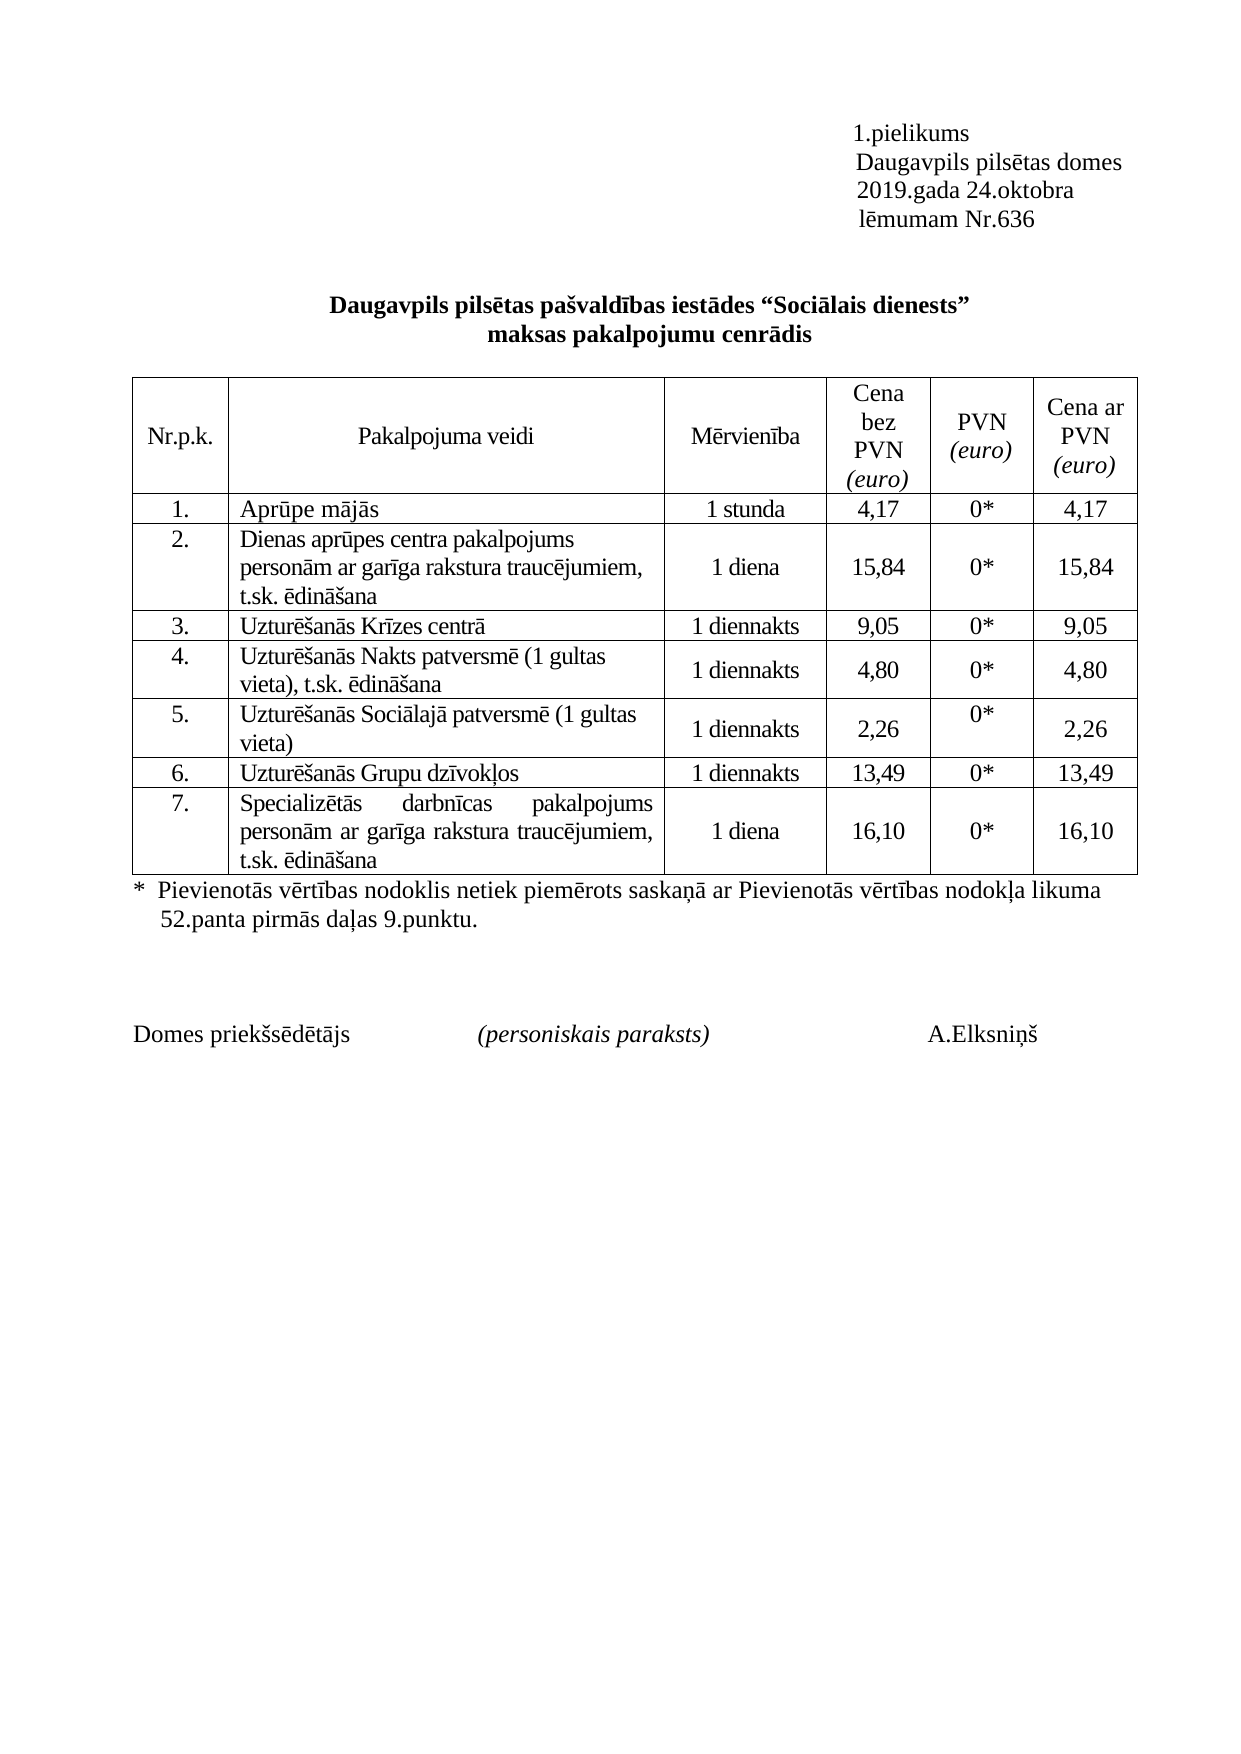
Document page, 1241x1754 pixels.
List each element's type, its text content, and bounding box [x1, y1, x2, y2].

table_cell 0* [931, 788, 1033, 874]
table_cell Uzturēšanās Grupu dzīvokļos [229, 758, 664, 787]
table_cell 6. [133, 758, 228, 787]
table_cell 16,10 [1034, 788, 1137, 874]
table_cell 16,10 [827, 788, 930, 874]
table_cell 1 diennakts [665, 641, 826, 698]
table_cell 1. [133, 494, 228, 523]
table_cell 3. [133, 611, 228, 640]
table_cell 0* [931, 494, 1033, 523]
table_cell 9,05 [1034, 611, 1137, 640]
text 2019.gada 24.oktobra [177, 176, 1122, 204]
table_header Mērvienība [665, 378, 826, 493]
table_cell 1 diennakts [665, 611, 826, 640]
text maksas pakalpojumu cenrādis [177, 319, 1122, 348]
table_cell 1 diennakts [665, 699, 826, 757]
table_cell 2,26 [1034, 699, 1137, 757]
table_header Cena ar PVN (euro) [1034, 378, 1137, 493]
table_cell 1 diena [665, 788, 826, 874]
table_cell 2,26 [827, 699, 930, 757]
table_cell 2. [133, 524, 228, 610]
table_cell Aprūpe mājās [229, 494, 664, 523]
table_cell 9,05 [827, 611, 930, 640]
table_cell 4. [133, 641, 228, 698]
table_cell 0* [931, 641, 1033, 698]
table_cell 13,49 [827, 758, 930, 787]
table_cell 15,84 [827, 524, 930, 610]
text Daugavpils pilsētas domes [177, 147, 1122, 176]
table_cell 0* [931, 611, 1033, 640]
table_cell 13,49 [1034, 758, 1137, 787]
table_header PVN (euro) [931, 378, 1033, 493]
table_cell 4,80 [827, 641, 930, 698]
text Daugavpils pilsētas pašvaldības iestādes “Sociālais dienests” [177, 291, 1122, 319]
text 52.panta pirmās daļas 9.punktu. [148, 904, 1162, 932]
table_cell Specializētās darbnīcas pakalpojums personām ar garīga rakstura traucējumiem, t.sk. ēdināšana [229, 788, 664, 874]
table_cell Uzturēšanās Sociālajā patversmē (1 gultas vieta) [229, 699, 664, 757]
table_cell Uzturēšanās Nakts patversmē (1 gultas vieta), t.sk. ēdināšana [229, 641, 664, 698]
table_cell 1 stunda [665, 494, 826, 523]
text * Pievienotās vērtības nodoklis netiek piemērots saskaņā ar Pievienotās vērtības nodokļa likuma [133, 875, 1118, 904]
table_cell 0* [931, 699, 1033, 757]
table_cell Uzturēšanās Krīzes centrā [229, 611, 664, 640]
table_header Pakalpojuma veidi [229, 378, 664, 493]
table_cell 1 diennakts [665, 758, 826, 787]
table_header Nr.p.k. [133, 378, 228, 493]
text lēmumam Nr.636 [177, 204, 1122, 233]
table_cell 1 diena [665, 524, 826, 610]
table_cell 0* [931, 758, 1033, 787]
table_cell 4,17 [1034, 494, 1137, 523]
table_cell 5. [133, 699, 228, 757]
table_cell Dienas aprūpes centra pakalpojums personām ar garīga rakstura traucējumiem, t.sk. ēdināšana [229, 524, 664, 610]
text 1.pielikums [177, 118, 1122, 147]
text Domes priekšsēdētājs (personiskais paraksts) A.Elksniņš [133, 1019, 1132, 1047]
table_cell 15,84 [1034, 524, 1137, 610]
table_header Cena bez PVN (euro) [827, 378, 930, 493]
table_cell 4,80 [1034, 641, 1137, 698]
table_cell 4,17 [827, 494, 930, 523]
table_cell 7. [133, 788, 228, 874]
table_cell 0* [931, 524, 1033, 610]
